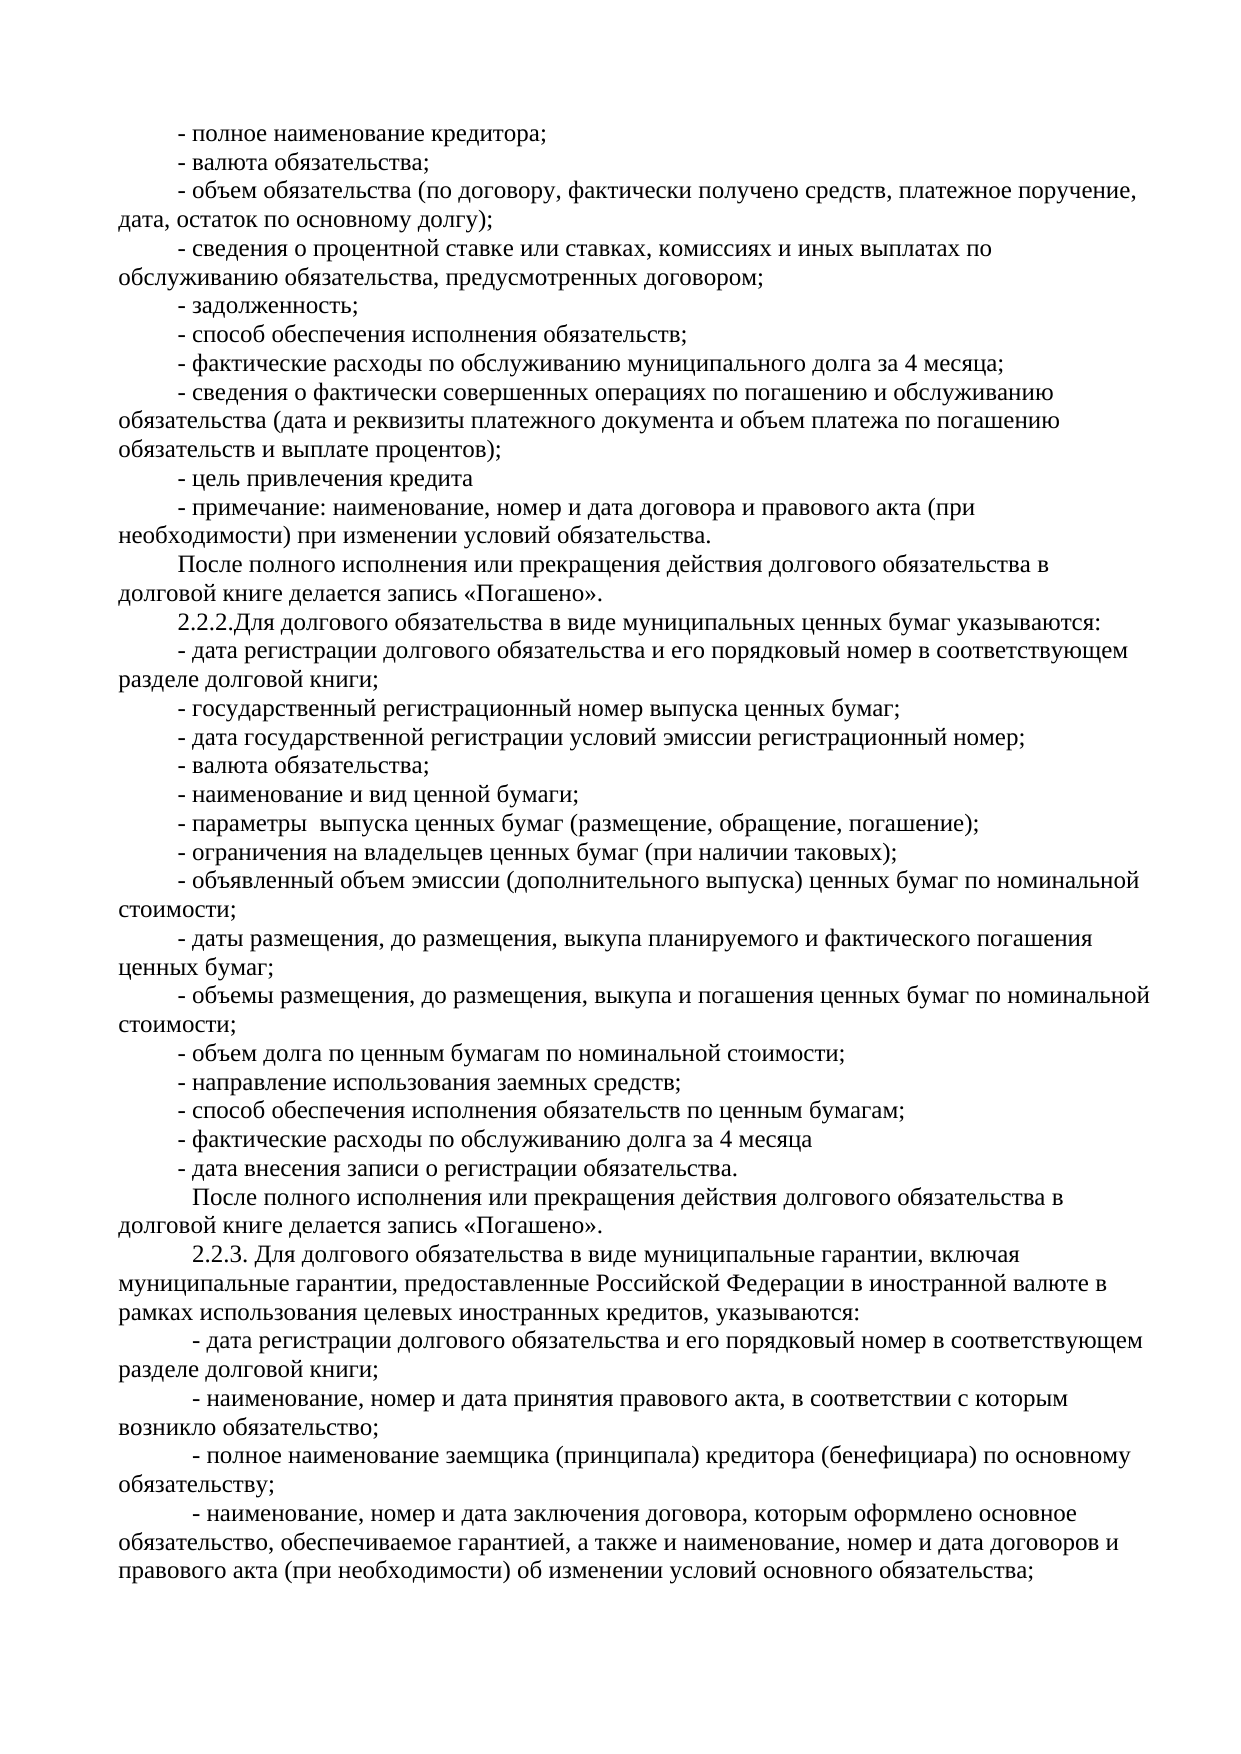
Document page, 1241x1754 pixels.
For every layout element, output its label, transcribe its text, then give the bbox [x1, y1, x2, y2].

text - способ обеспечения исполнения обязательств; [118, 319, 1152, 348]
text - дата регистрации долгового обязательства и его порядковый номер в соответствующем разделе долговой книги; [118, 1326, 1152, 1383]
text - цель привлечения кредита [118, 463, 1152, 492]
text - дата государственной регистрации условий эмиссии регистрационный номер; [118, 722, 1152, 751]
text - фактические расходы по обслуживанию муниципального долга за 4 месяца; [118, 348, 1152, 377]
text После полного исполнения или прекращения действия долгового обязательства в долговой книге делается запись «Погашено». [118, 549, 1152, 607]
text - сведения о процентной ставке или ставках, комиссиях и иных выплатах по обслуживанию обязательства, предусмотренных договором; [118, 233, 1152, 291]
text - сведения о фактически совершенных операциях по погашению и обслуживанию обязательства (дата и реквизиты платежного документа и объем платежа по погашению обязательств и выплате процентов); [118, 377, 1152, 463]
text - валюта обязательства; [118, 147, 1152, 176]
text - полное наименование кредитора; [118, 118, 1152, 147]
text После полного исполнения или прекращения действия долгового обязательства в долговой книге делается запись «Погашено». [118, 1182, 1152, 1239]
text - объявленный объем эмиссии (дополнительного выпуска) ценных бумаг по номинальной стоимости; [118, 866, 1152, 923]
text - дата регистрации долгового обязательства и его порядковый номер в соответствующем разделе долговой книги; [118, 636, 1152, 693]
text - даты размещения, до размещения, выкупа планируемого и фактического погашения ценных бумаг; [118, 923, 1152, 981]
text - способ обеспечения исполнения обязательств по ценным бумагам; [118, 1096, 1152, 1124]
text - государственный регистрационный номер выпуска ценных бумаг; [118, 693, 1152, 722]
text - направление использования заемных средств; [118, 1067, 1152, 1096]
text - задолженность; [118, 291, 1152, 319]
text - валюта обязательства; [118, 751, 1152, 779]
text - объем обязательства (по договору, фактически получено средств, платежное поручение, дата, остаток по основному долгу); [118, 176, 1152, 233]
text - дата внесения записи о регистрации обязательства. [118, 1153, 1152, 1182]
text 2.2.3. Для долгового обязательства в виде муниципальные гарантии, включая муниципальные гарантии, предоставленные Российской Федерации в иностранной валюте в рамках использования целевых иностранных кредитов, указываются: [118, 1239, 1152, 1326]
text - примечание: наименование, номер и дата договора и правового акта (при необходимости) при изменении условий обязательства. [118, 492, 1152, 549]
text - фактические расходы по обслуживанию долга за 4 месяца [118, 1124, 1152, 1153]
text - ограничения на владельцев ценных бумаг (при наличии таковых); [118, 837, 1152, 866]
text 2.2.2.Для долгового обязательства в виде муниципальных ценных бумаг указываются: [118, 607, 1152, 636]
text - параметры выпуска ценных бумаг (размещение, обращение, погашение); [118, 808, 1152, 837]
text - наименование и вид ценной бумаги; [118, 779, 1152, 808]
text - полное наименование заемщика (принципала) кредитора (бенефициара) по основному обязательству; [118, 1441, 1152, 1498]
text - наименование, номер и дата заключения договора, которым оформлено основное обязательство, обеспечиваемое гарантией, а также и наименование, номер и дата договоров и правового акта (при необходимости) об изменении условий основного обязательства; [118, 1498, 1152, 1584]
text - объемы размещения, до размещения, выкупа и погашения ценных бумаг по номинальной стоимости; [118, 981, 1152, 1038]
text - объем долга по ценным бумагам по номинальной стоимости; [118, 1038, 1152, 1067]
text - наименование, номер и дата принятия правового акта, в соответствии с которым возникло обязательство; [118, 1383, 1152, 1441]
